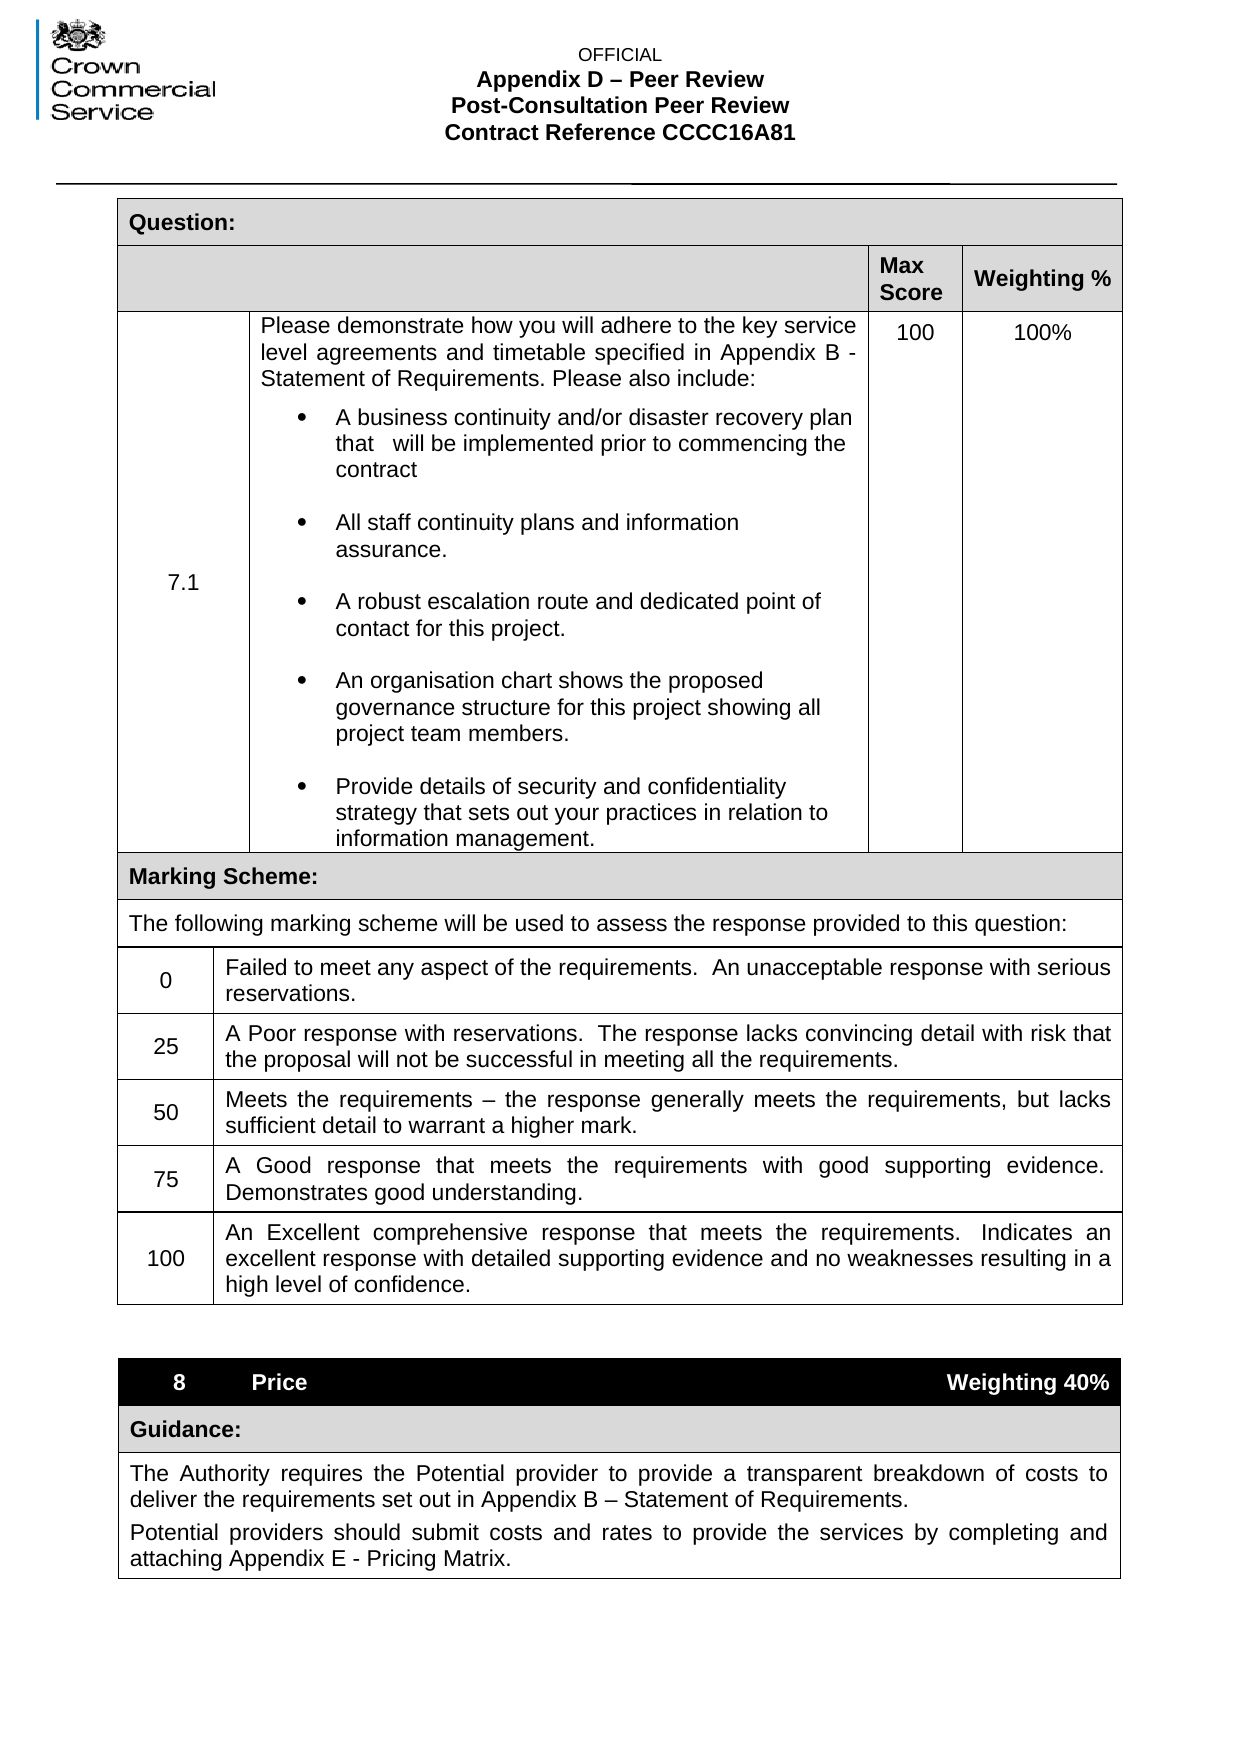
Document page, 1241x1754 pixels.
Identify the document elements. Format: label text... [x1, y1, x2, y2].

table_header 8 [119, 1359, 240, 1405]
table_header Price [241, 1359, 760, 1405]
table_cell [119, 1453, 1120, 1577]
table_cell A Good response that meets the requirements with good supporting evidence. Demonstrates good understanding. [214, 1146, 1122, 1211]
table_cell 100 [869, 312, 962, 852]
table_cell 50 [118, 1080, 213, 1145]
table_cell Please demonstrate how you will adhere to the key service level agreements and timetable specified in Appendix B - Statement of Requirements. Please also include: A business continuity and/or disaster recovery plan that will be implemented prior to commencing the contract All staff continuity plans and information assurance. A robust escalation route and dedicated point of contact for this project. An organisation chart shows the proposed governance structure for this project showing all project team members. Provide details of security and confidentiality strategy that sets out your practices in relation to information management. [250, 312, 868, 852]
table_cell Failed to meet any aspect of the requirements. An unacceptable response with serious reservations. [214, 948, 1122, 1013]
table_cell A Poor response with reservations. The response lacks convincing detail with risk that the proposal will not be successful in meeting all the requirements. [214, 1014, 1122, 1079]
table_cell Meets the requirements – the response generally meets the requirements, but lacks sufficient detail to warrant a higher mark. [214, 1080, 1122, 1145]
table_cell Weighting % [963, 246, 1122, 311]
table_cell Marking Scheme: [118, 853, 1122, 899]
table_cell Max Score [869, 246, 962, 311]
table_cell Question: [118, 199, 1122, 245]
table_cell 25 [118, 1014, 213, 1079]
table_header Weighting 40% [761, 1359, 1120, 1405]
picture [31, 15, 241, 125]
table_cell 7.1 [118, 312, 249, 852]
table_cell 0 [118, 948, 213, 1013]
table_cell An Excellent comprehensive response that meets the requirements. Indicates an excellent response with detailed supporting evidence and no weaknesses resulting in a high level of confidence. [214, 1213, 1122, 1304]
table_cell 100 [118, 1213, 213, 1304]
table_cell Guidance: [119, 1406, 1120, 1452]
table_cell The following marking scheme will be used to assess the response provided to this question: [118, 900, 1122, 946]
table_cell 100% [963, 312, 1122, 852]
table_cell [118, 246, 868, 311]
table_cell 75 [118, 1146, 213, 1211]
